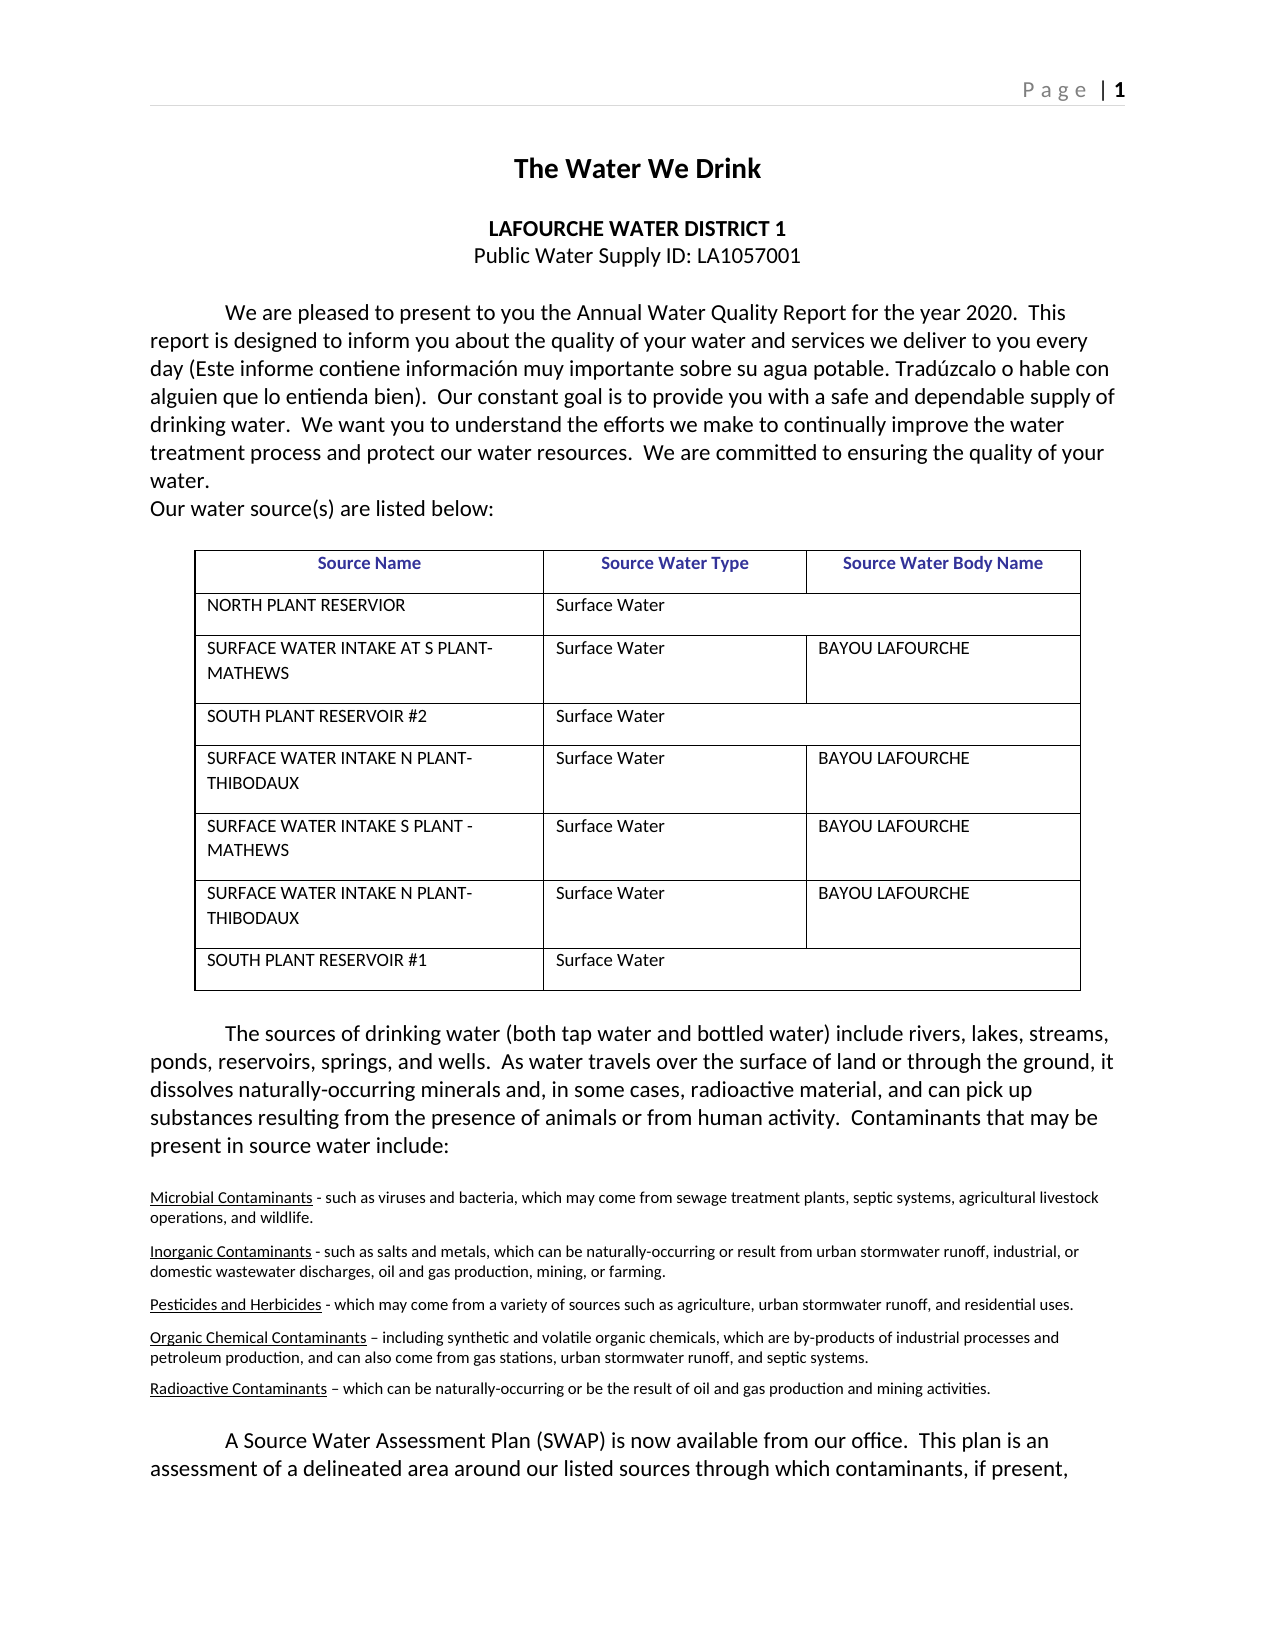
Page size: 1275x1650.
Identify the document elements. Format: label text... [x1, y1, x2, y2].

table_cell NORTH PLANT RESERVIOR [196, 594, 543, 635]
text Our water source(s) are listed below: [150, 494, 1125, 522]
text Public Water Supply ID: LA1057001 [150, 242, 1125, 270]
text LAFOURCHE WATER DISTRICT 1 [150, 214, 1125, 242]
table_cell Surface Water [544, 746, 806, 813]
table_cell Surface Water [544, 704, 1080, 745]
table_cell BAYOU LAFOURCHE [807, 814, 1080, 880]
table_cell SURFACE WATER INTAKE N PLANT- THIBODAUX [196, 746, 543, 813]
table_cell SURFACE WATER INTAKE N PLANT-THIBODAUX [196, 881, 543, 948]
text Organic Chemical Contaminants – including synthetic and volatile organic chemicals, which are by-products of industrial processes and petroleum production, and can also come from gas stations, urban stormwater runoff, and septic systems. [150, 1327, 1125, 1368]
table_cell SURFACE WATER INTAKE AT S PLANT- MATHEWS [196, 636, 543, 703]
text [150, 1426, 1125, 1482]
table_cell Surface Water [544, 636, 806, 703]
table_header Source Water Type [544, 551, 806, 593]
table_header Source Name [196, 551, 543, 593]
table_cell SURFACE WATER INTAKE S PLANT - MATHEWS [196, 814, 543, 880]
text Pesticides and Herbicides - which may come from a variety of sources such as agriculture, urban stormwater runoff, and residential uses. [150, 1294, 1125, 1314]
text Microbial Contaminants - such as viruses and bacteria, which may come from sewage treatment plants, septic systems, agricultural livestock operations, and wildlife. [150, 1187, 1125, 1228]
text The Water We Drink [150, 150, 1125, 186]
table_cell Surface Water [544, 949, 1080, 990]
table_cell BAYOU LAFOURCHE [807, 636, 1080, 703]
table_cell BAYOU LAFOURCHE [807, 746, 1080, 813]
table_cell Surface Water [544, 594, 1080, 635]
table_header Source Water Body Name [807, 551, 1080, 593]
text The sources of drinking water (both tap water and bottled water) include rivers, lakes, streams, ponds, reservoirs, springs, and wells. As water travels over the surface of land or through the ground, it dissolves naturally-occurring minerals and, in some cases, radioactive material, and can pick up substances resulting from the presence of animals or from human activity. Contaminants that may be present in source water include: [150, 1019, 1125, 1159]
text Inorganic Contaminants - such as salts and metals, which can be naturally-occurring or result from urban stormwater runoff, industrial, or domestic wastewater discharges, oil and gas production, mining, or farming. [150, 1241, 1125, 1281]
table_cell BAYOU LAFOURCHE [807, 881, 1080, 948]
text Radioactive Contaminants – which can be naturally-occurring or be the result of oil and gas production and mining activities. [150, 1378, 1125, 1398]
text We are pleased to present to you the Annual Water Quality Report for the year 2020. This report is designed to inform you about the quality of your water and services we deliver to you every day (Este informe contiene información muy importante sobre su agua potable. Tradúzcalo o hable con alguien que lo entienda bien). Our constant goal is to provide you with a safe and dependable supply of drinking water. We want you to understand the efforts we make to continually improve the water treatment process and protect our water resources. We are committed to ensuring the quality of your water. [150, 298, 1125, 494]
table_cell Surface Water [544, 881, 806, 948]
table_cell SOUTH PLANT RESERVOIR #2 [196, 704, 543, 745]
table_cell Surface Water [544, 814, 806, 880]
table_cell SOUTH PLANT RESERVOIR #1 [196, 949, 543, 990]
